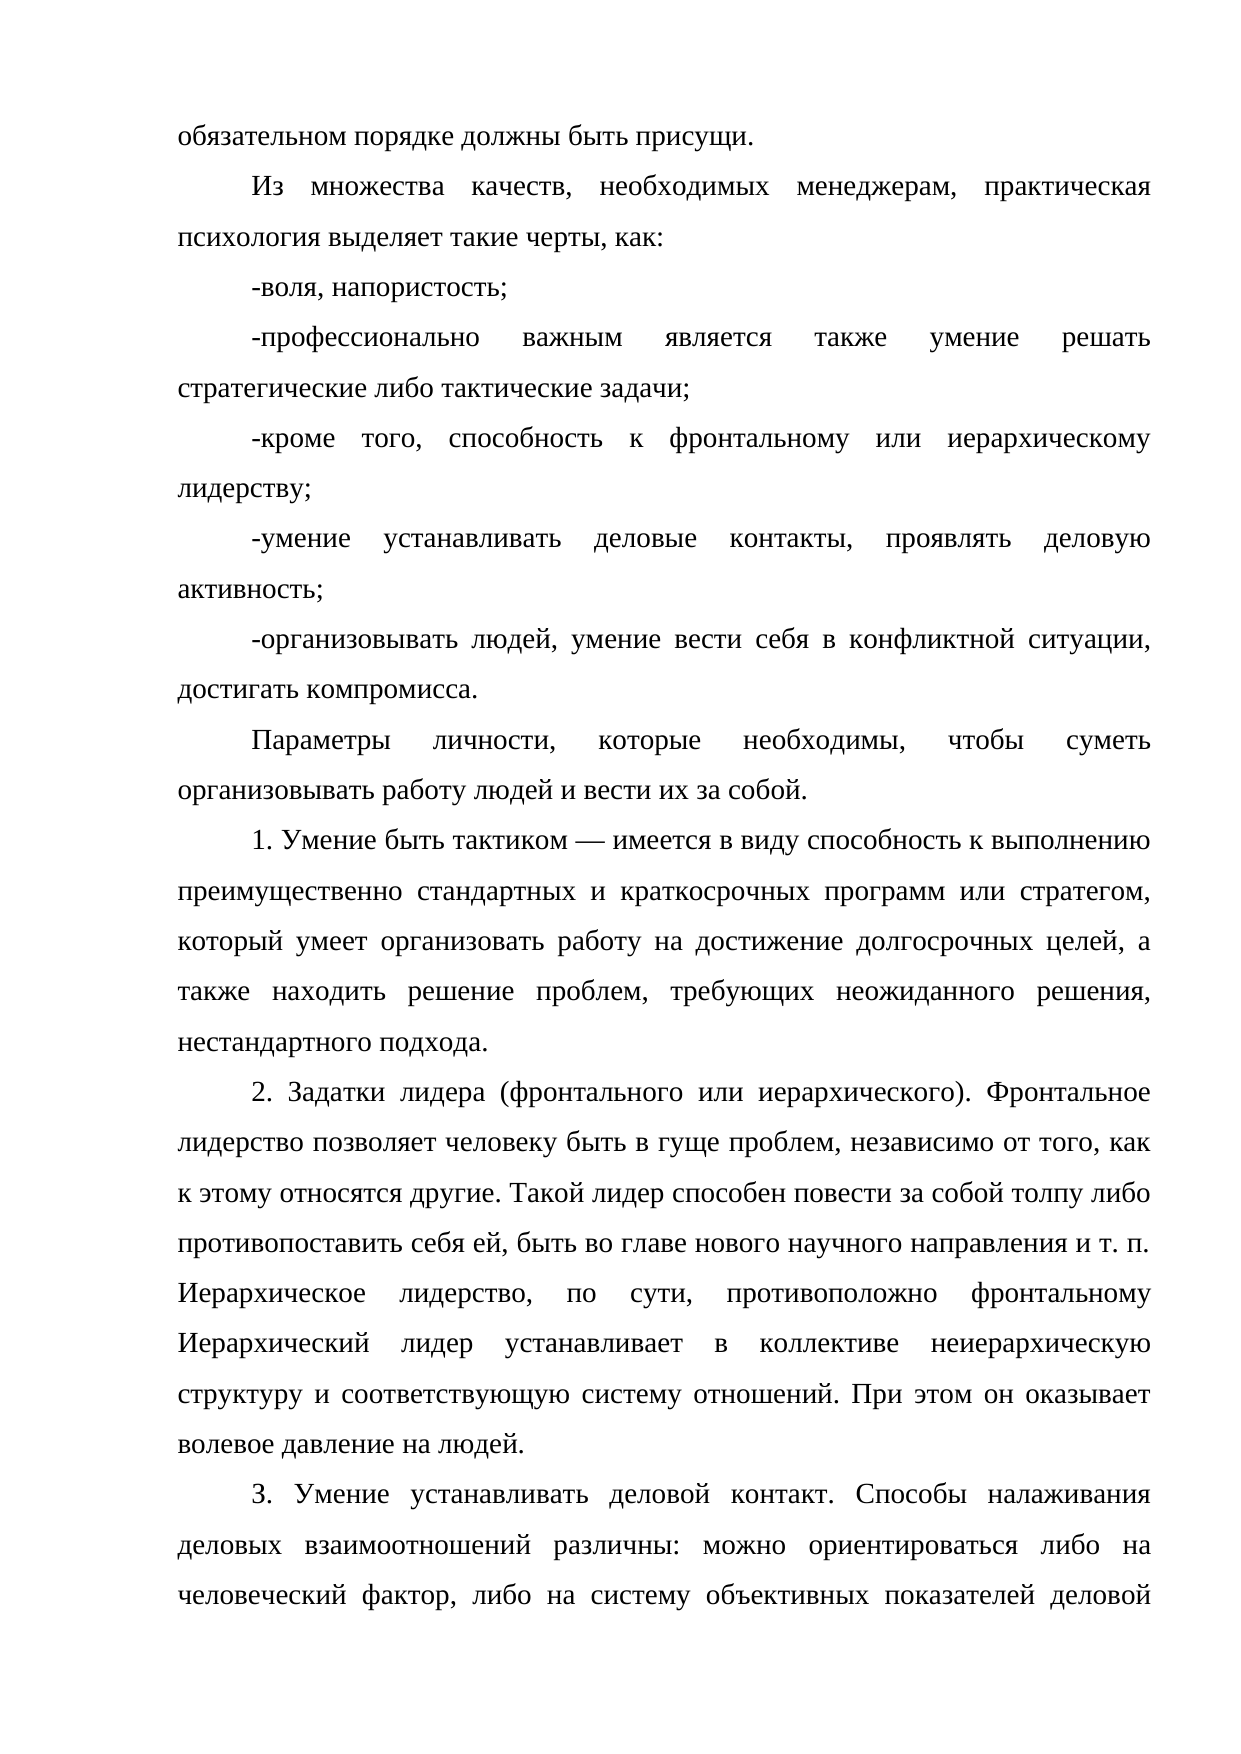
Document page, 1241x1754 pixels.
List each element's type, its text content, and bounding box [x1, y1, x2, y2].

text -профессионально важным является также умение решать стратегические либо тактические задачи; [177, 319, 1152, 403]
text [177, 1477, 1152, 1611]
text 1. Умение быть тактиком — имеется в виду способность к выполнению преимущественно стандартных и краткосрочных программ или стратегом, который умеет организовать работу на достижение долгосрочных целей, а также находить решение проблем, требующих неожиданного решения, нестандартного подхода. [177, 822, 1152, 1057]
text -организовывать людей, умение вести себя в конфликтной ситуации, достигать компромисса. [177, 621, 1152, 705]
text Параметры личности, которые необходимы, чтобы суметь организовывать работу людей и вести их за собой. [177, 722, 1152, 806]
text 2. Задатки лидера (фронтального или иерархического). Фронтальное лидерство позволяет человеку быть в гуще проблем, независимо от того, как к этому относятся другие. Такой лидер способен повести за собой толпу либо противопоставить себя ей, быть во главе нового научного направления и т. п. Иерархическое лидерство, по сути, противоположно фронтальному Иерархический лидер устанавливает в коллективе неиерархическую структуру и соответствующую систему отношений. При этом он оказывает волевое давление на людей. [177, 1074, 1152, 1460]
text -воля, напористость; [177, 269, 1152, 303]
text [177, 118, 1152, 152]
text Из множества качеств, необходимых менеджерам, практическая психология выделяет такие черты, как: [177, 168, 1152, 252]
text -кроме того, способность к фронтальному или иерархическому лидерству; [177, 420, 1152, 504]
text -умение устанавливать деловые контакты, проявлять деловую активность; [177, 521, 1152, 604]
